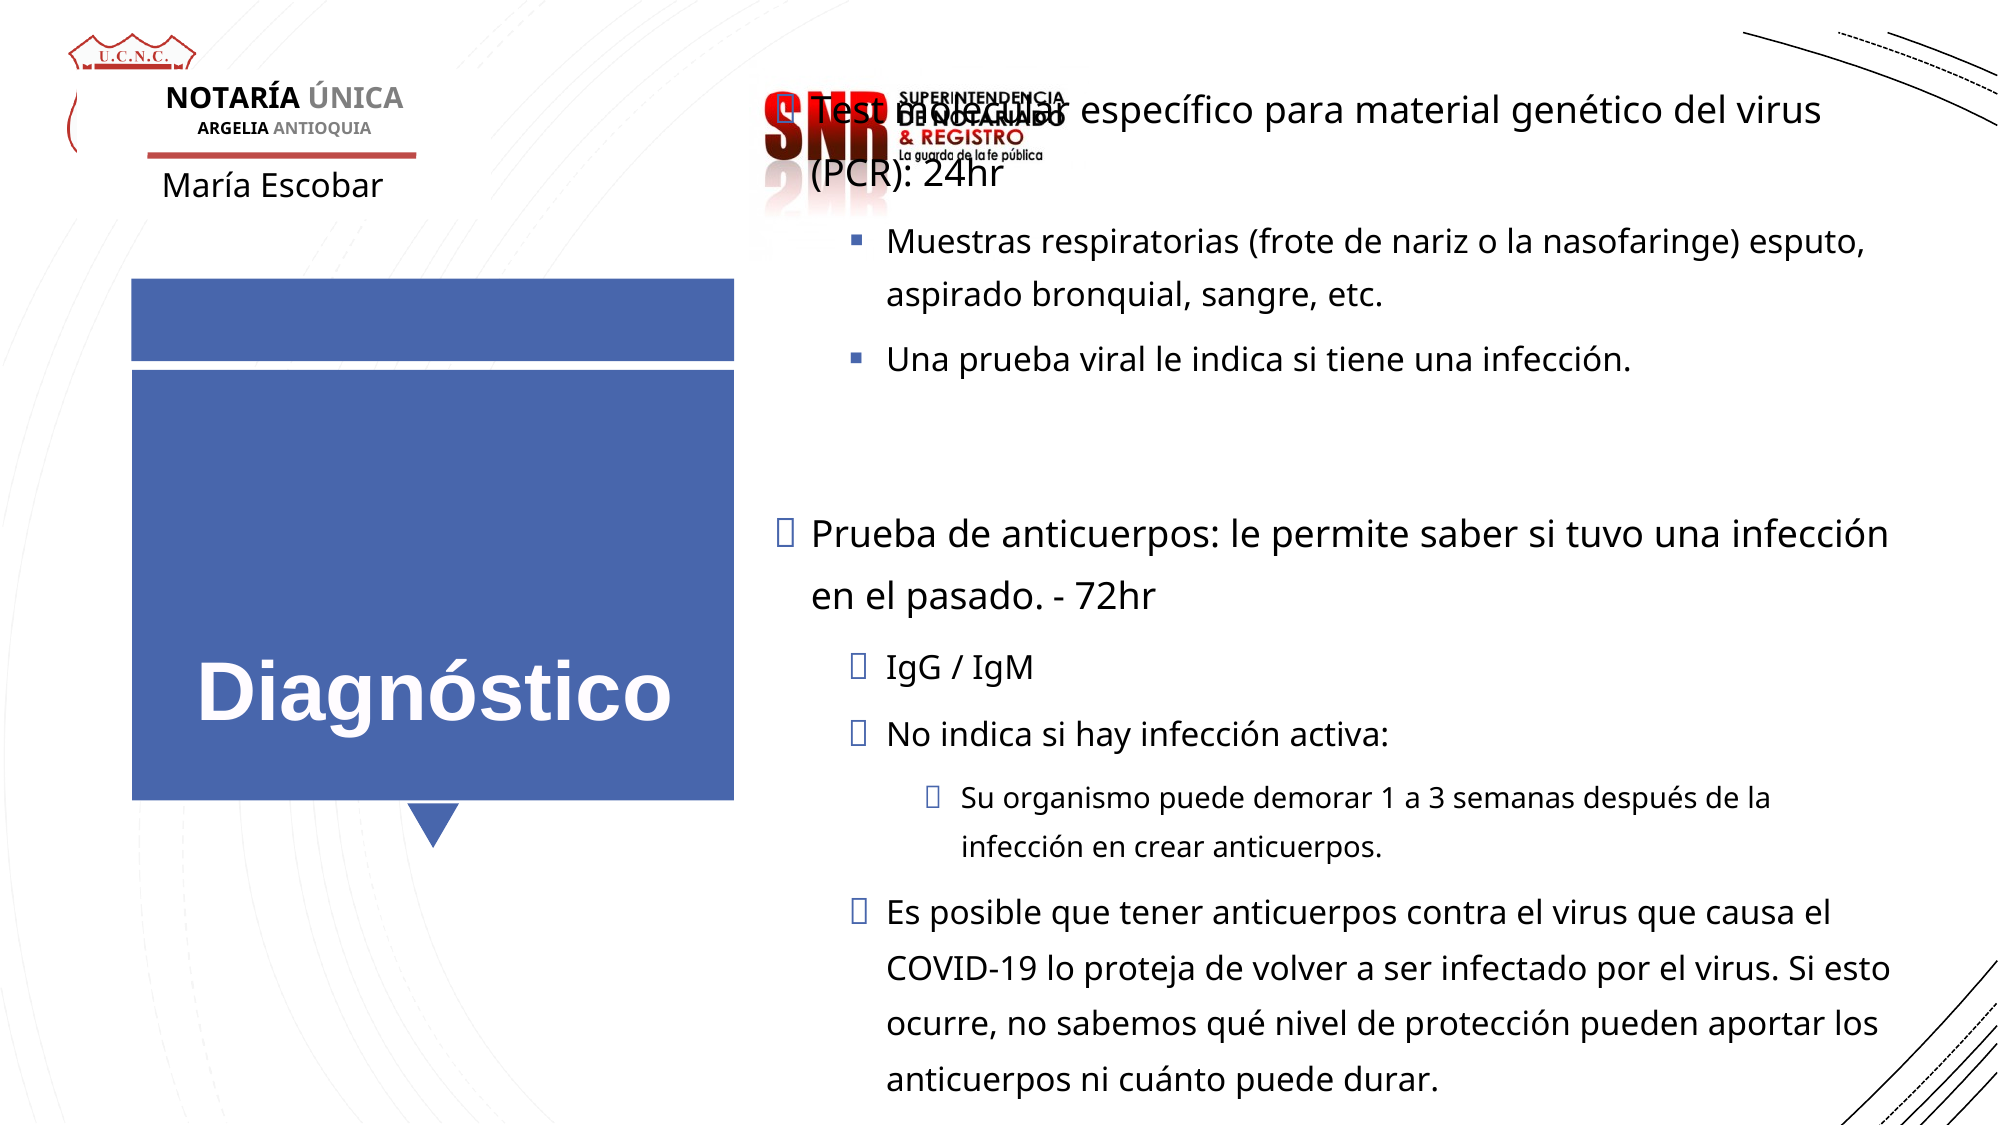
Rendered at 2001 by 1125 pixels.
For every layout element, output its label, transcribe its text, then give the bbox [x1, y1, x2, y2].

text Diagnóstico [196, 642, 673, 738]
picture [0, 0, 1089, 1124]
list Es posible que tener anticuerpos contra el virus que causa el COVID-19 lo proteja de volver a ser infectado por el virus. Si esto ocurre, no sabemos qué nivel de protección pueden aportar los anticuerpos ni cuánto puede durar. [848, 885, 1948, 1101]
list Prueba de anticuerpos: le permite saber si tuvo una infección en el pasado. - 72hr [773, 503, 1918, 621]
list Una prueba viral le indica si tiene una infección. [848, 336, 2000, 381]
list Test molecular específico para material genético del virus (PCR): 24hr [773, 80, 1887, 197]
list No indica si hay infección activa: [847, 707, 2000, 757]
list IgG / IgM [847, 641, 2000, 690]
list Muestras respiratorias (frote de nariz o la nasofaringe) esputo, aspirado bronquial, sangre, etc. [848, 217, 1943, 316]
list Su organismo puede demorar 1 a 3 semanas después de la infección en crear anticuerpos. [923, 775, 1894, 866]
